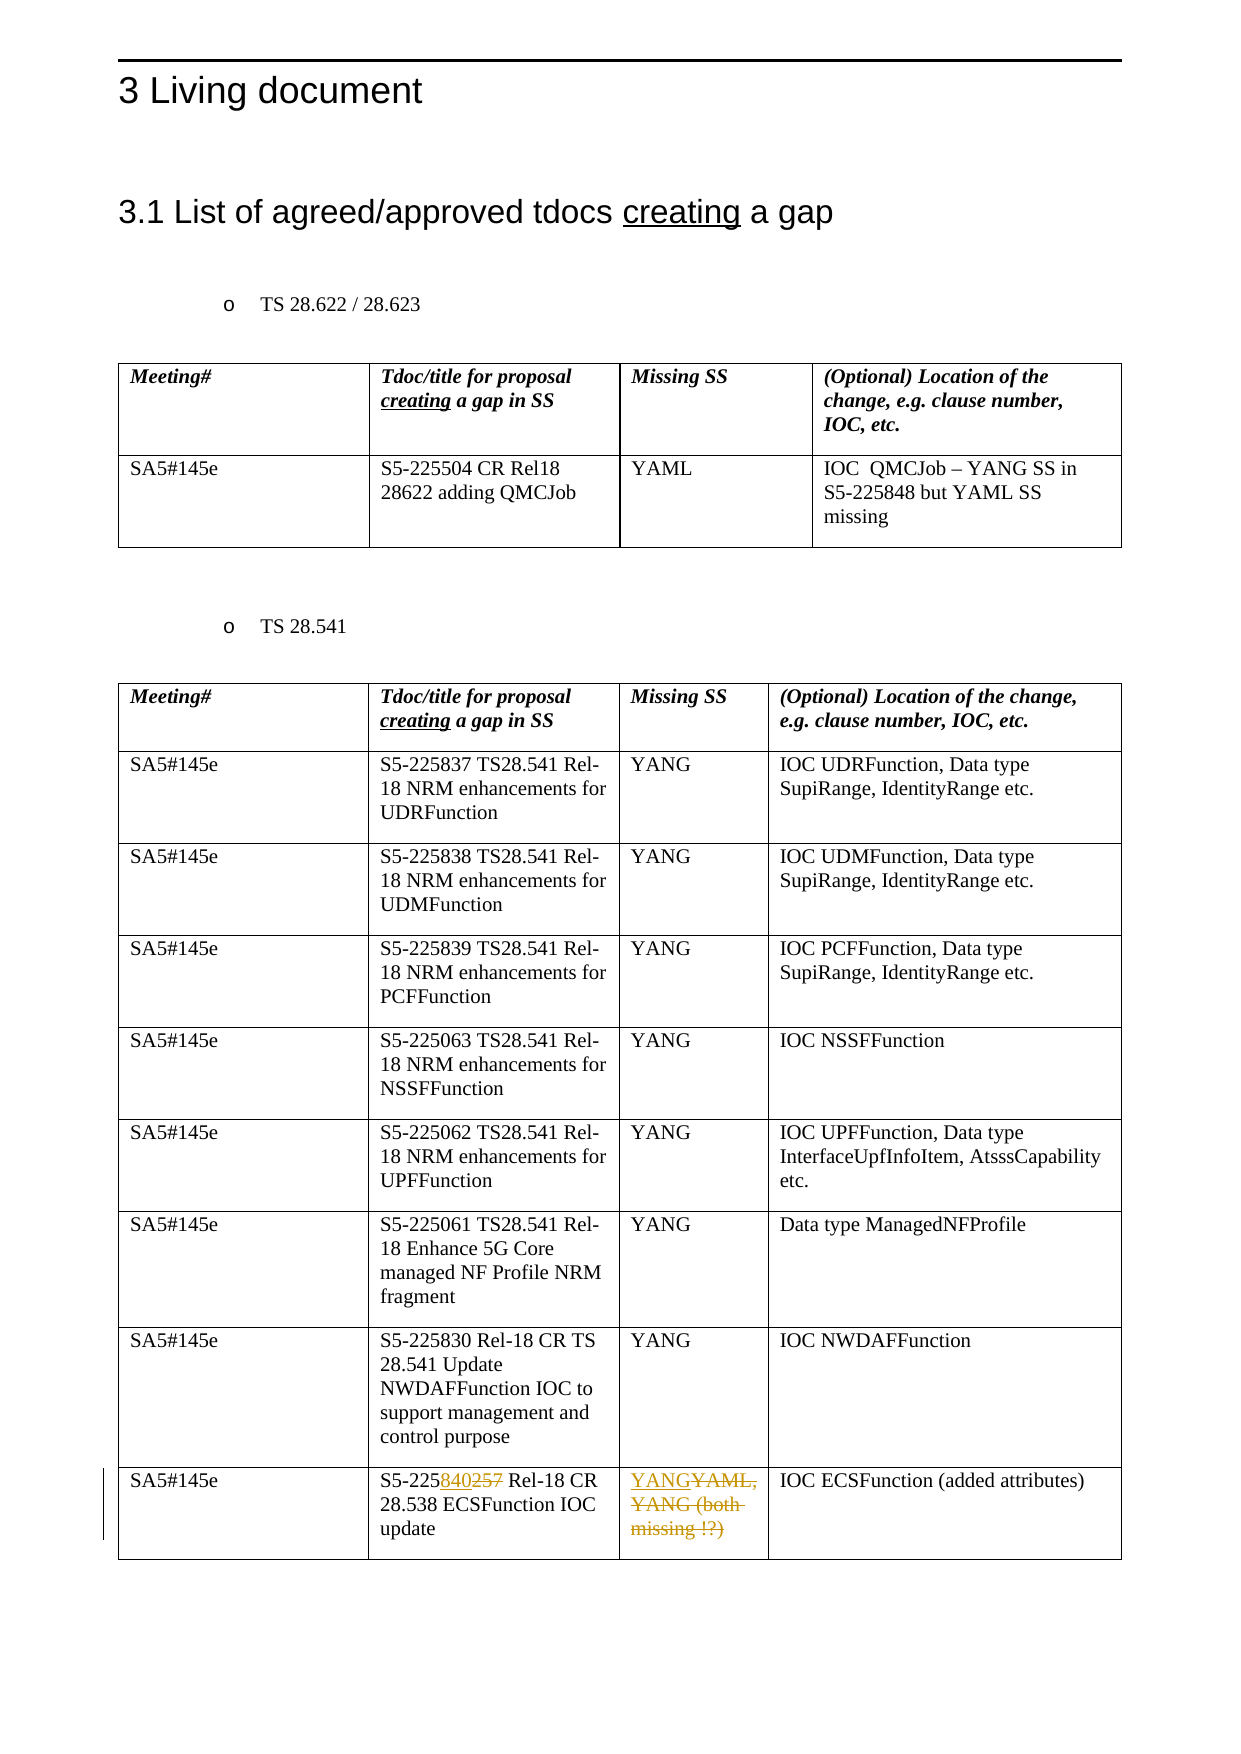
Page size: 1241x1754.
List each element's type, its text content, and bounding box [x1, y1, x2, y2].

table_header Tdoc/title for proposal creating a gap in SS [369, 684, 619, 751]
table_header (Optional) Location of the change, e.g. clause number, IOC, etc. [813, 364, 1121, 455]
table_cell YANG [620, 1328, 768, 1467]
table_cell SA5#145e [119, 1028, 368, 1119]
table_cell YANG [620, 1212, 768, 1327]
table_cell IOC UDRFunction, Data type SupiRange, IdentityRange etc. [769, 752, 1121, 843]
table_cell SA5#145e [119, 752, 368, 843]
table_cell YANG [620, 1120, 768, 1211]
table_cell SA5#145e [119, 844, 368, 935]
table_cell S5-225837 TS28.541 Rel-18 NRM enhancements for UDRFunction [369, 752, 619, 843]
table_cell S5-225838 TS28.541 Rel-18 NRM enhancements for UDMFunction [369, 844, 619, 935]
table_cell S5-225839 TS28.541 Rel-18 NRM enhancements for PCFFunction [369, 936, 619, 1027]
table_cell [620, 1468, 768, 1559]
subtitle 3 Living document [118, 62, 1122, 112]
table_header Missing SS [621, 364, 812, 455]
table_header Meeting# [119, 684, 368, 751]
table_cell YANG [620, 1028, 768, 1119]
table_cell IOC PCFFunction, Data type SupiRange, IdentityRange etc. [769, 936, 1121, 1027]
list TS 28.622 / 28.623 [223, 292, 1122, 318]
table_cell SA5#145e [119, 1468, 368, 1559]
table_cell YANG [620, 844, 768, 935]
table_header Meeting# [119, 364, 369, 455]
table_cell IOC NWDAFFunction [769, 1328, 1121, 1467]
table_cell S5-225062 TS28.541 Rel-18 NRM enhancements for UPFFunction [369, 1120, 619, 1211]
table_cell YAML [621, 456, 812, 547]
table_header (Optional) Location of the change, e.g. clause number, IOC, etc. [769, 684, 1121, 751]
table_cell SA5#145e [119, 456, 369, 547]
table_cell SA5#145e [119, 1120, 368, 1211]
table_cell IOC ECSFunction (added attributes) [769, 1468, 1121, 1559]
table_cell S5-225061 TS28.541 Rel-18 Enhance 5G Core managed NF Profile NRM fragment [369, 1212, 619, 1327]
table_cell Data type ManagedNFProfile [769, 1212, 1121, 1327]
table_cell IOC NSSFFunction [769, 1028, 1121, 1119]
subtitle 3.1 List of agreed/approved tdocs creating a gap [118, 192, 1122, 230]
table_cell S5-225830 Rel-18 CR TS 28.541 Update NWDAFFunction IOC to support management and control purpose [369, 1328, 619, 1467]
table_cell IOC UDMFunction, Data type SupiRange, IdentityRange etc. [769, 844, 1121, 935]
table_cell S5-225504 CR Rel18 28622 adding QMCJob [370, 456, 619, 547]
table_cell YANG [620, 752, 768, 843]
table_cell S5-225 Rel-18 CR 28.538 ECSFunction IOC update [369, 1468, 619, 1559]
table_cell S5-225063 TS28.541 Rel-18 NRM enhancements for NSSFFunction [369, 1028, 619, 1119]
table_cell SA5#145e [119, 936, 368, 1027]
table_cell YANG [620, 936, 768, 1027]
table_cell SA5#145e [119, 1328, 368, 1467]
table_header Missing SS [620, 684, 768, 751]
table_header Tdoc/title for proposal creating a gap in SS [370, 364, 619, 455]
list TS 28.541 [223, 614, 1122, 640]
table_cell SA5#145e [119, 1212, 368, 1327]
table_cell IOC QMCJob – YANG SS in S5-225848 but YAML SS missing [813, 456, 1121, 547]
table_cell IOC UPFFunction, Data type InterfaceUpfInfoItem, AtsssCapability etc. [769, 1120, 1121, 1211]
